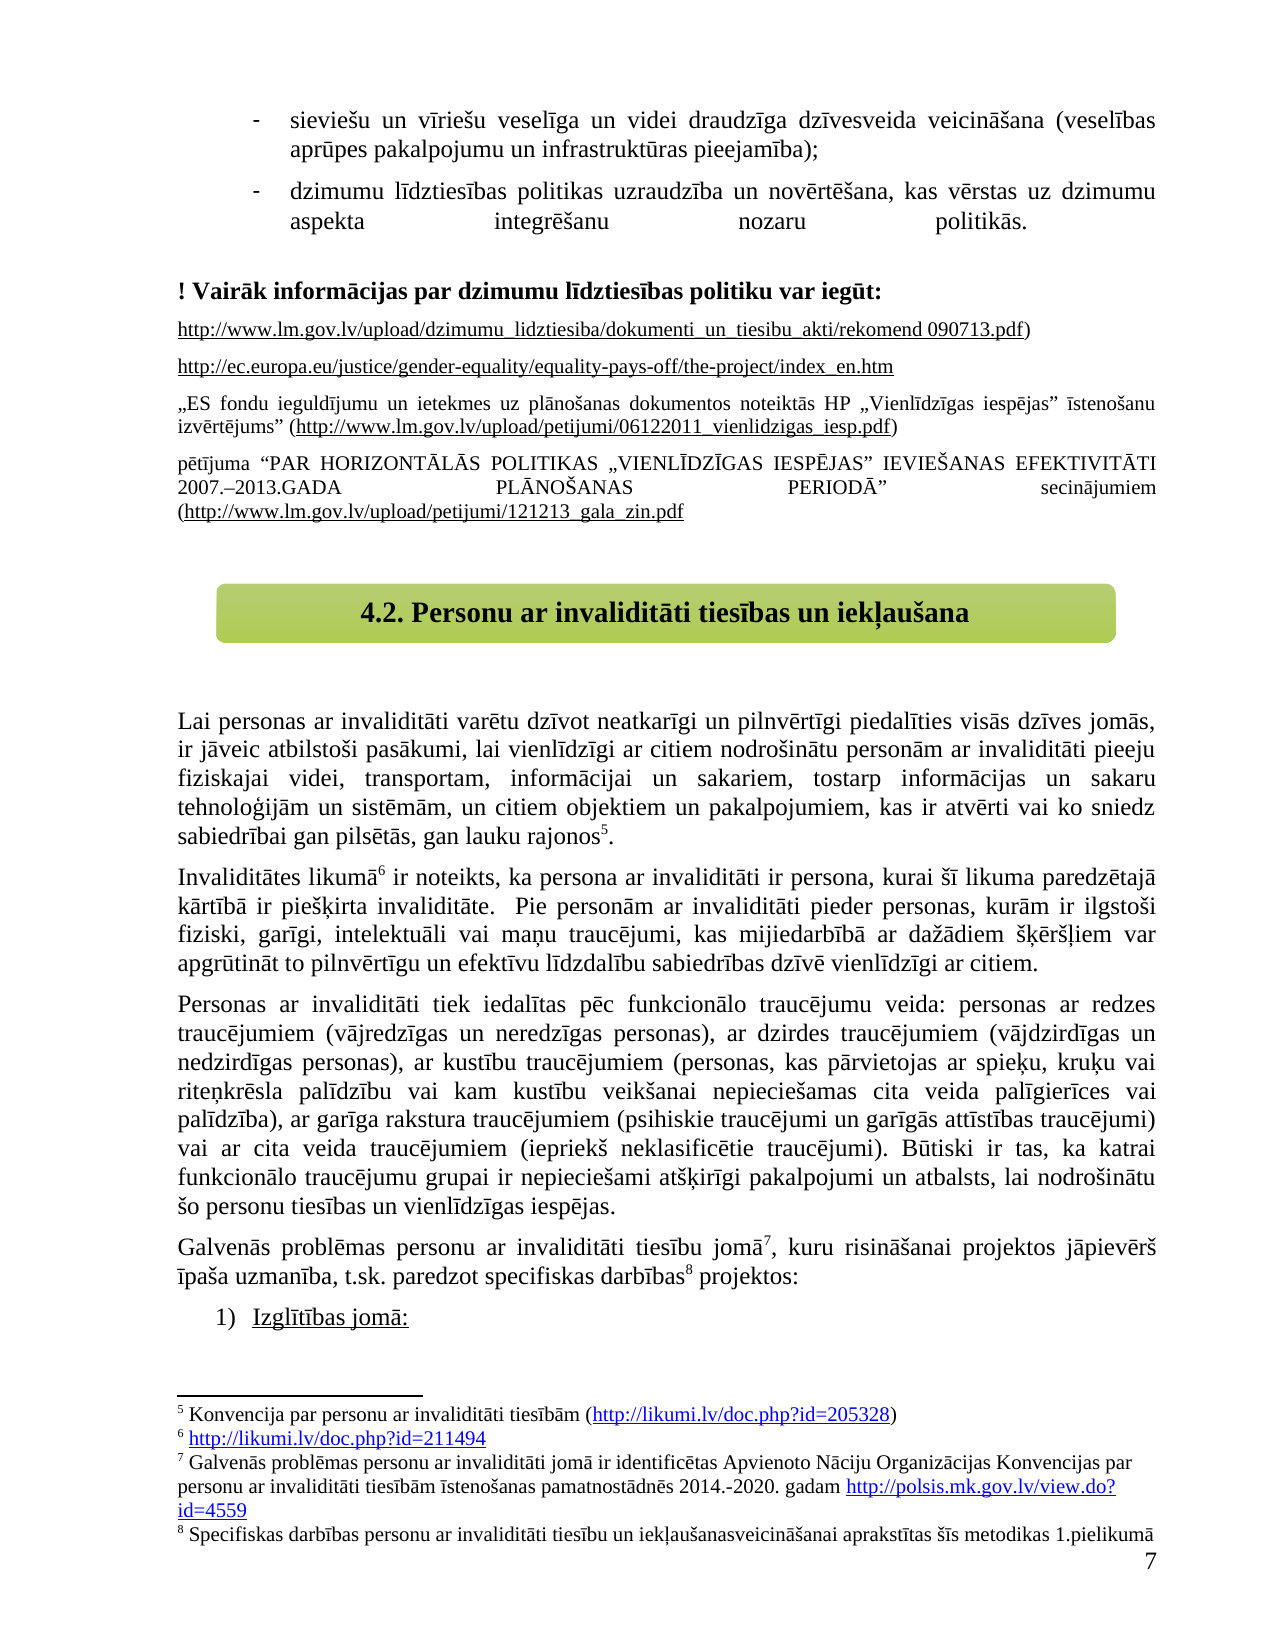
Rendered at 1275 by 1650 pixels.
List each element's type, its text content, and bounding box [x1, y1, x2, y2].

text http://ec.europa.eu/justice/gender-equality/equality-pays-off/the-project/index_en.htm [177, 354, 1157, 378]
list sieviešu un vīriešu veselīga un videi draudzīga dzīvesveida veicināšana (veselības aprūpes pakalpojumu un infrastruktūras pieejamība); [252, 104, 1157, 163]
text Personas ar invaliditāti tiek iedalītas pēc funkcionālo traucējumu veida: personas ar redzes traucējumiem (vājredzīgas un neredzīgas personas), ar dzirdes traucējumiem (vājdzirdīgas un nedzirdīgas personas), ar kustību traucējumiem (personas, kas pārvietojas ar spieķu, kruķu vai riteņkrēsla palīdzību vai kam kustību veikšanai nepieciešamas cita veida palīgierīces vai palīdzība), ar garīga rakstura traucējumiem (psihiskie traucējumi un garīgās attīstības traucējumi) vai ar cita veida traucējumiem (iepriekš neklasificētie traucējumi). Būtiski ir tas, ka katrai funkcionālo traucējumu grupai ir nepieciešami atšķirīgi pakalpojumi un atbalsts, lai nodrošinātu šo personu tiesības un vienlīdzīgas iespējas. [177, 989, 1157, 1219]
text http://www.lm.gov.lv/upload/dzimumu_lidztiesiba/dokumenti_un_tiesibu_akti/rekomend 090713.pdf) [177, 317, 1157, 341]
text Invaliditātes likumā ir noteikts, ka persona ar invaliditāti ir persona, kurai šī likuma paredzētajā kārtībā ir piešķirta invaliditāte. Pie personām ar invaliditāti pieder personas, kurām ir ilgstoši fiziski, garīgi, intelektuāli vai maņu traucējumi, kas mijiedarbībā ar dažādiem šķēršļiem var apgrūtināt to pilnvērtīgu un efektīvu līdzdalību sabiedrības dzīvē vienlīdzīgi ar citiem. [177, 862, 1157, 977]
text „ES fondu ieguldījumu un ietekmes uz plānošanas dokumentos noteiktās HP „Vienlīdzīgas iespējas” īstenošanu izvērtējums” (http://www.lm.gov.lv/upload/petijumi/06122011_vienlidzigas_iesp.pdf) [177, 390, 1157, 438]
list Izglītības jomā: [215, 1302, 1157, 1331]
list dzimumu līdztiesības politikas uzraudzība un novērtēšana, kas vērstas uz dzimumu aspekta integrēšanu nozaru politikās. [252, 176, 1157, 263]
text pētījuma “PAR HORIZONTĀLĀS POLITIKAS „VIENLĪDZĪGAS IESPĒJAS” IEVIEŠANAS EFEKTIVITĀTI 2007.–2013.GADA PLĀNOŠANAS PERIODĀ” secinājumiem (http://www.lm.gov.lv/upload/petijumi/121213_gala_zin.pdf [177, 451, 1157, 523]
text Galvenās problēmas personu ar invaliditāti tiesību jomā, kuru risināšanai projektos jāpievērš īpaša uzmanība, t.sk. paredzot specifiskas darbības projektos: [177, 1232, 1157, 1289]
text Lai personas ar invaliditāti varētu dzīvot neatkarīgi un pilnvērtīgi piedalīties visās dzīves jomās, ir jāveic atbilstoši pasākumi, lai vienlīdzīgi ar citiem nodrošinātu personām ar invaliditāti pieeju fiziskajai videi, transportam, informācijai un sakariem, tostarp informācijas un sakaru tehnoloģijām un sistēmām, un citiem objektiem un pakalpojumiem, kas ir atvērti vai ko sniedz sabiedrībai gan pilsētās, gan lauku rajonos. [177, 706, 1157, 849]
text ! Vairāk informācijas par dzimumu līdztiesības politiku var iegūt: [177, 276, 1157, 305]
